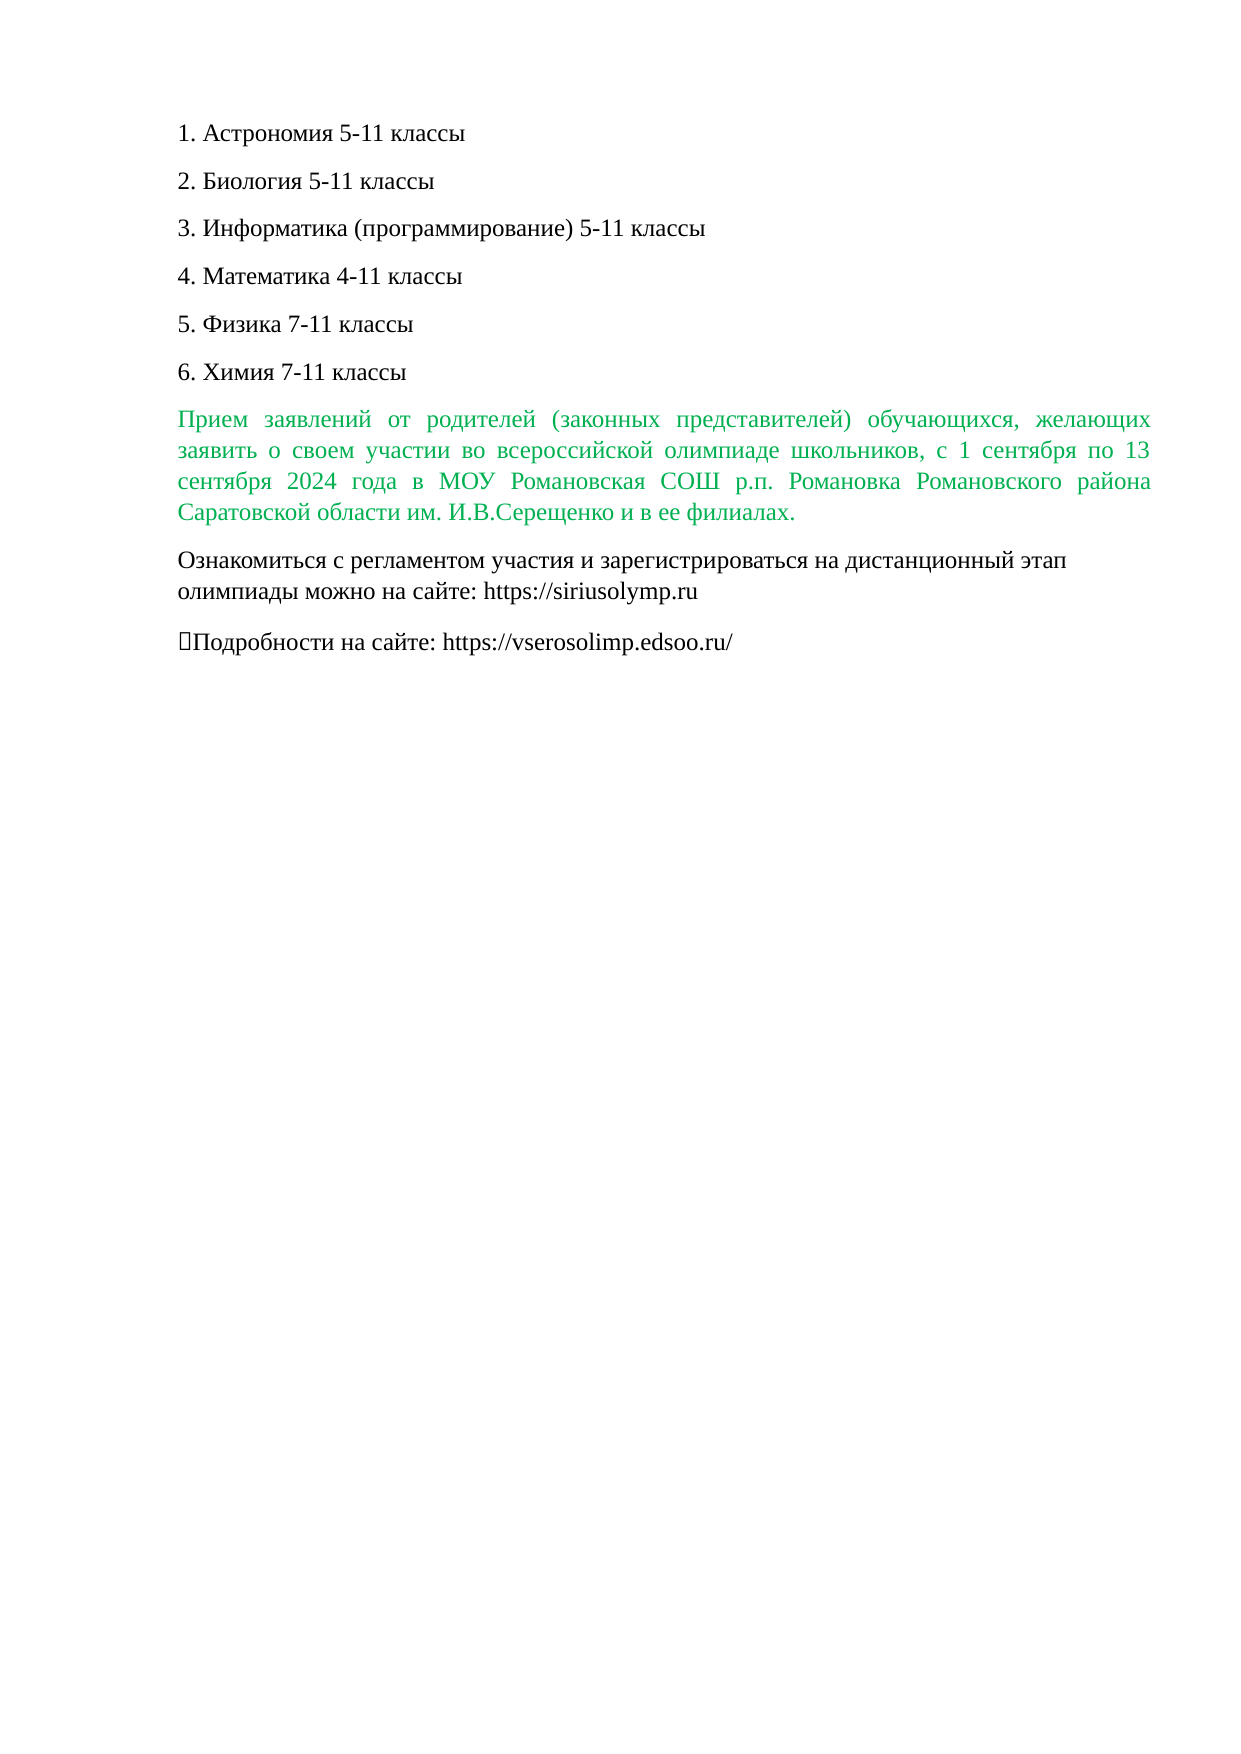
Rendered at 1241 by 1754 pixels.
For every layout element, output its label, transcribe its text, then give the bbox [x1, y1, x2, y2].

text 6. Химия 7-11 классы [177, 357, 1152, 385]
text 4. Математика 4-11 классы [177, 261, 1152, 290]
text 1. Астрономия 5-11 классы [177, 118, 1152, 147]
text 5. Физика 7-11 классы [177, 309, 1152, 338]
text Прием заявлений от родителей (законных представителей) обучающихся, желающих заявить о своем участии во всероссийской олимпиаде школьников, с 1 сентября по 13 сентября 2024 года в МОУ Романовская СОШ р.п. Романовка Романовского района Саратовской области им. И.В.Серещенко и в ее филиалах. [177, 404, 1152, 526]
text 3. Информатика (программирование) 5-11 классы [177, 213, 1152, 242]
text 2. Биология 5-11 классы [177, 166, 1152, 194]
text 📲Подробности на сайте: https://vserosolimp.edsoo.ru/ [177, 624, 1152, 658]
text Ознакомиться с регламентом участия и зарегистрироваться на дистанционный этап олимпиады можно на сайте: https://siriusolymp.ru [177, 545, 1152, 605]
